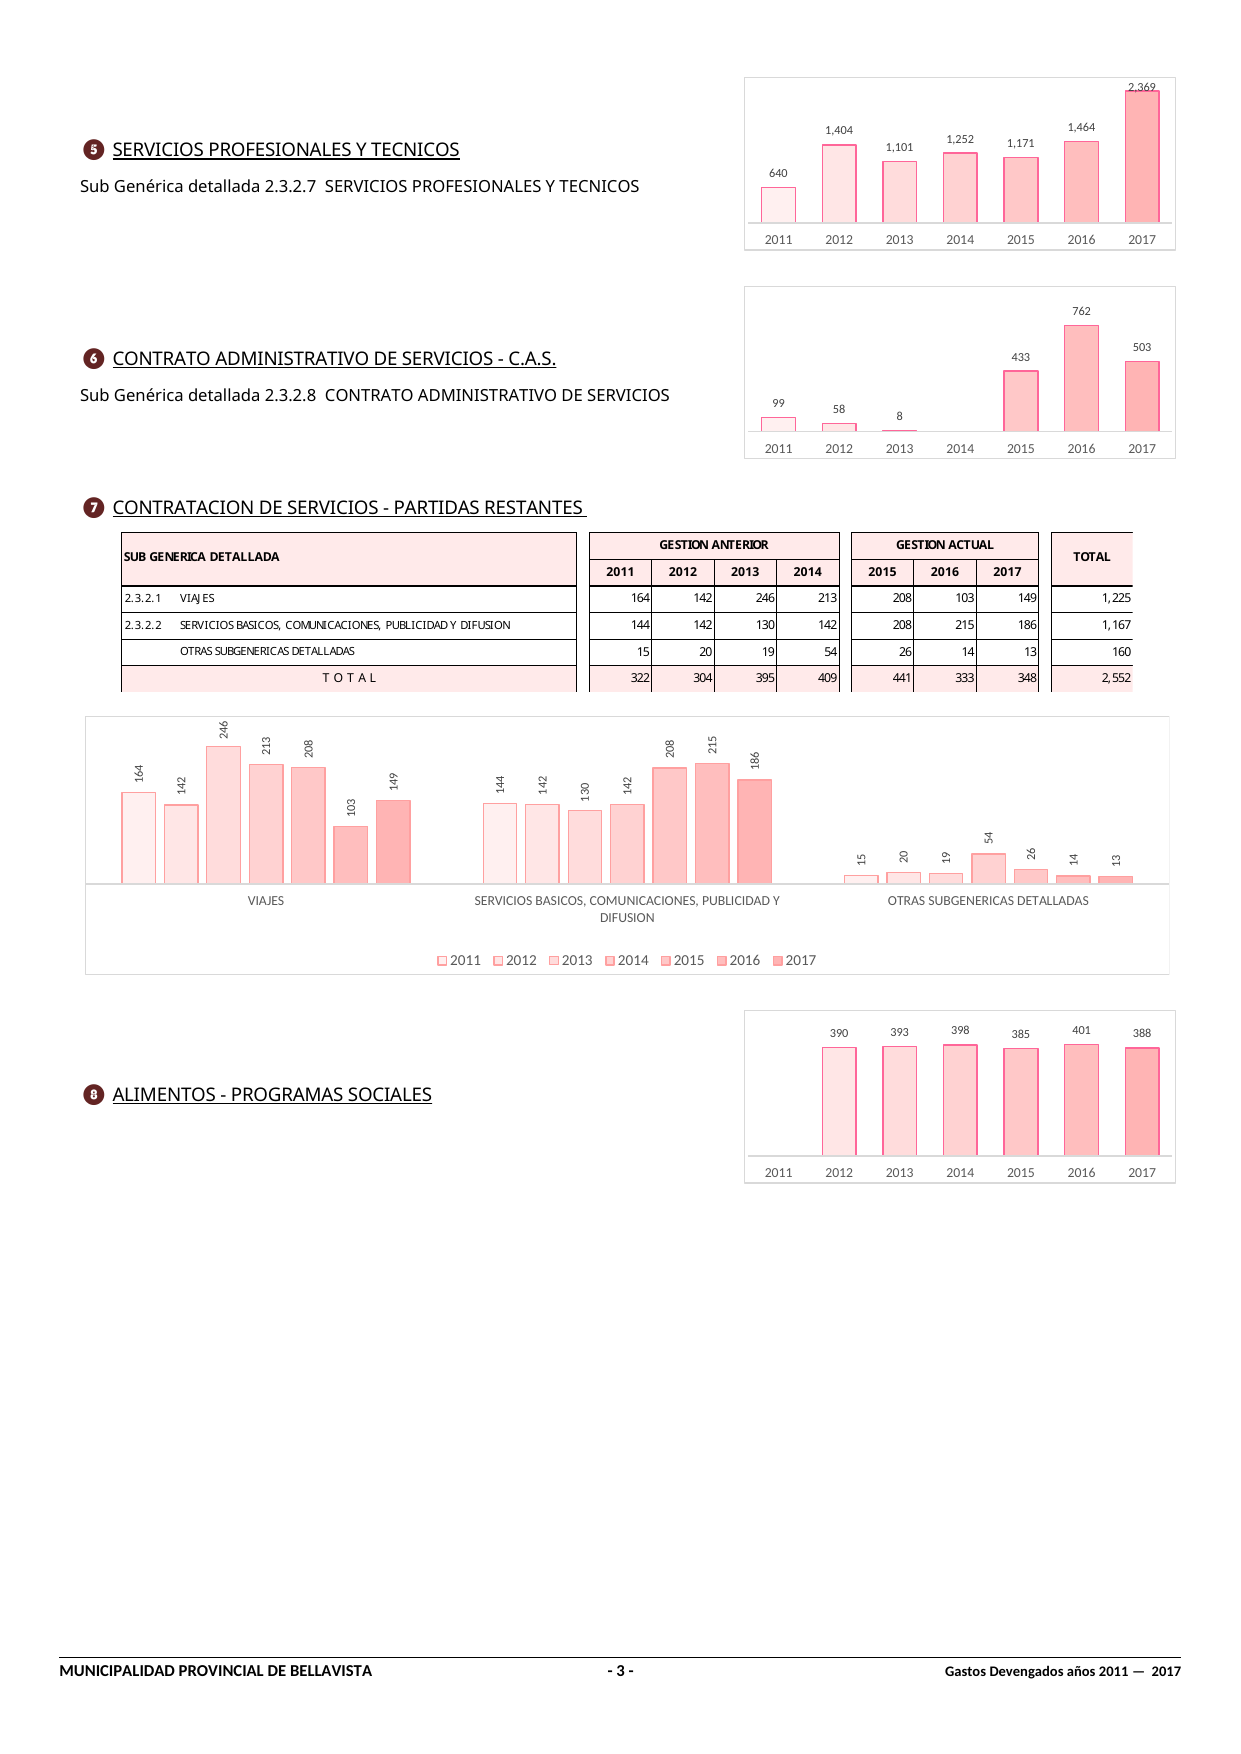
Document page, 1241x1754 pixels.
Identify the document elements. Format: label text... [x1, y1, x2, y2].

table_header ❽ ALIMENTOS - PROGRAMAS SOCIALES [59, 1004, 723, 1190]
table_header ❼ CONTRATACION DE SERVICIOS - PARTIDAS RESTANTES [59, 488, 1195, 981]
table_header ❺ SERVICIOS PROFESIONALES Y TECNICOS Sub Genérica detallada 2.3.2.7 SERVICIOS PROFESIONALES Y TECNICOS [59, 71, 723, 257]
table_header [723, 279, 1195, 465]
table_header [723, 1004, 1195, 1190]
table_header ❻ CONTRATO ADMINISTRATIVO DE SERVICIOS - C.A.S. Sub Genérica detallada 2.3.2.8 CONTRATO ADMINISTRATIVO DE SERVICIOS [59, 279, 723, 465]
table_header [723, 71, 1195, 257]
